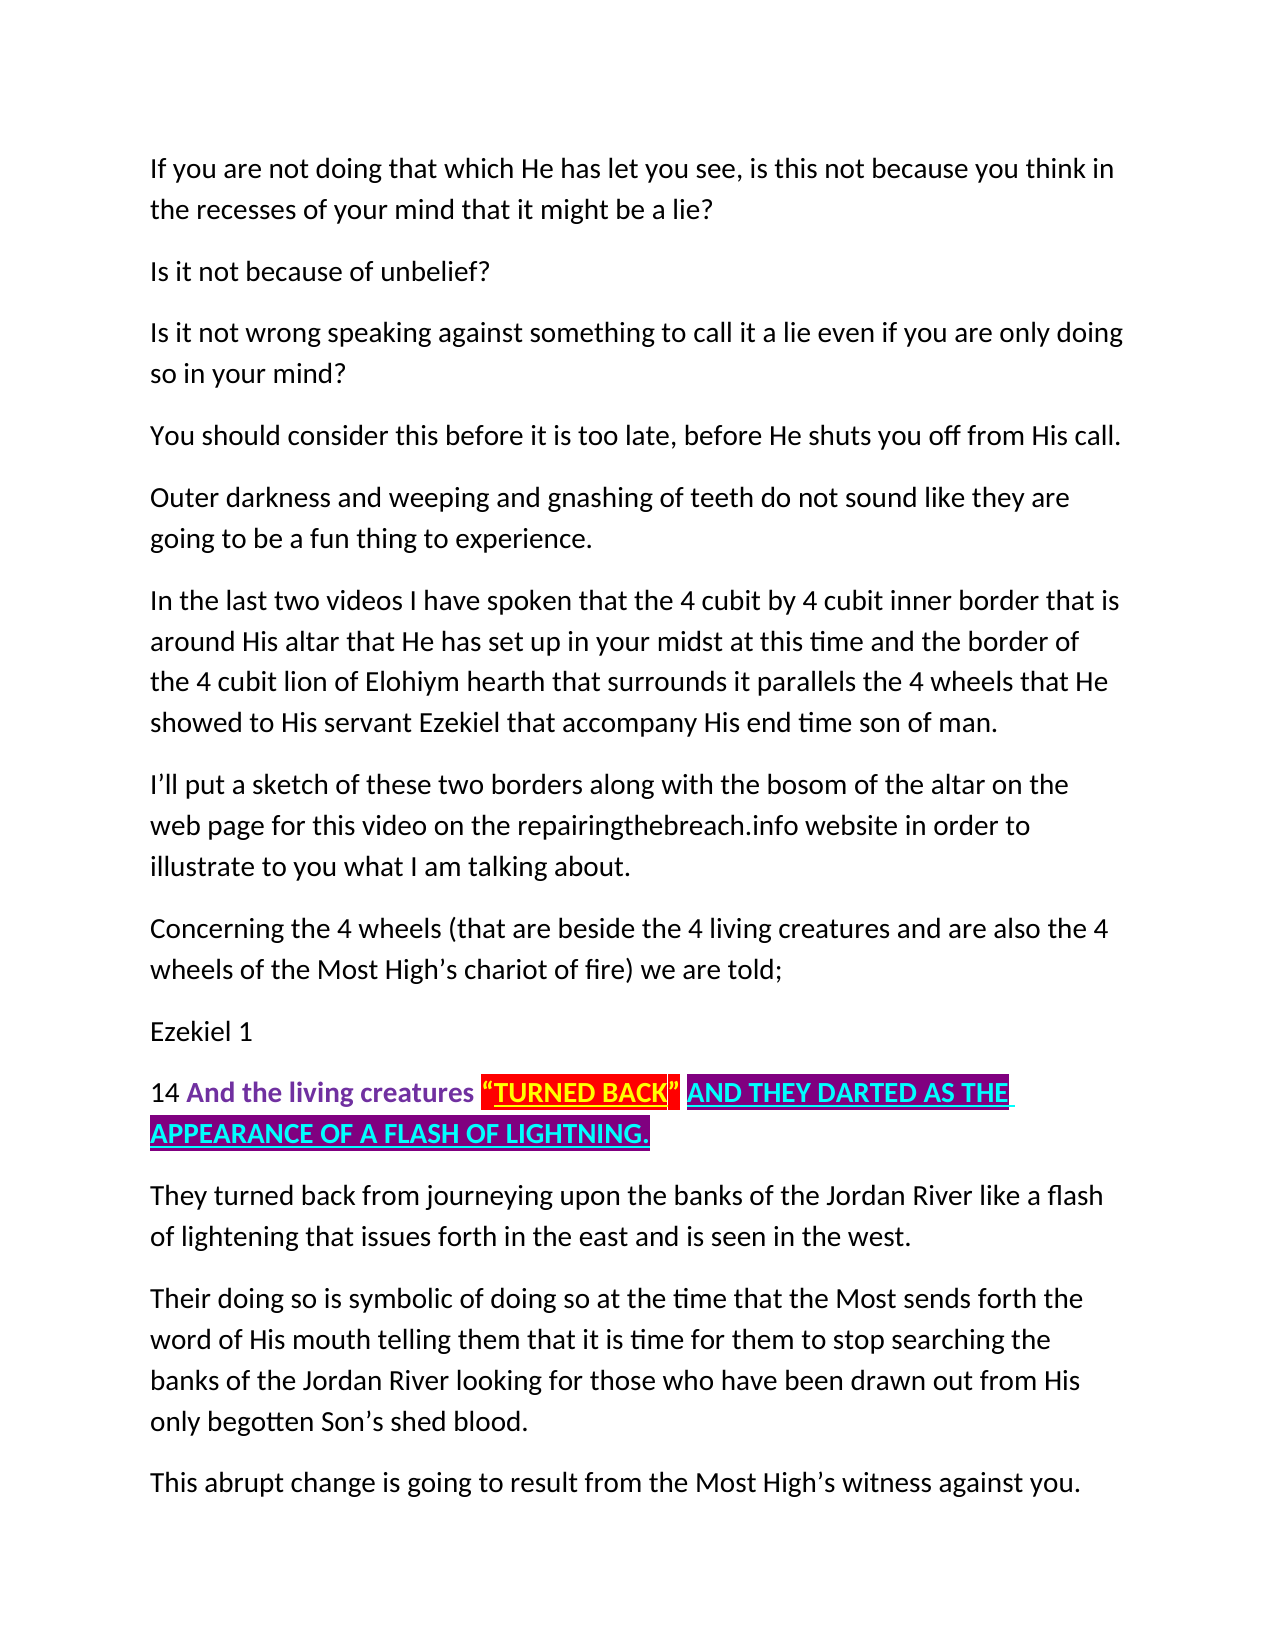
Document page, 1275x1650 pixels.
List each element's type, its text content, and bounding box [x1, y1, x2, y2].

text In the last two videos I have spoken that the 4 cubit by 4 cubit inner border that is around His altar that He has set up in your midst at this time and the border of the 4 cubit lion of Elohiym hearth that surrounds it parallels the 4 wheels that He showed to His servant Ezekiel that accompany His end time son of man. [150, 582, 1125, 740]
text Is it not because of unbelief? [150, 253, 1125, 288]
text Is it not wrong speaking against something to call it a lie even if you are only doing so in your mind? [150, 314, 1125, 391]
text They turned back from journeying upon the banks of the Jordan River like a flash of lightening that issues forth in the east and is seen in the west. [150, 1177, 1125, 1254]
text Ezekiel 1 [150, 1013, 1125, 1048]
text If you are not doing that which He has let you see, is this not because you think in the recesses of your mind that it might be a lie? [150, 150, 1125, 227]
text Their doing so is symbolic of doing so at the time that the Most sends forth the word of His mouth telling them that it is time for them to stop searching the banks of the Jordan River looking for those who have been drawn out from His only begotten Son’s shed blood. [150, 1280, 1125, 1438]
text I’ll put a sketch of these two borders along with the bosom of the altar on the web page for this video on the repairingthebreach.info website in order to illustrate to you what I am talking about. [150, 766, 1125, 884]
text Outer darkness and weeping and gnashing of teeth do not sound like they are going to be a fun thing to experience. [150, 479, 1125, 556]
text You should consider this before it is too late, before He shuts you off from His call. [150, 417, 1125, 453]
text Concerning the 4 wheels (that are beside the 4 living creatures and are also the 4 wheels of the Most High’s chariot of fire) we are told; [150, 910, 1125, 986]
text This abrupt change is going to result from the Most High’s witness against you. [150, 1464, 1125, 1500]
text 14 And the living creatures “TURNED BACK” AND THEY DARTED AS THE APPEARANCE OF A FLASH OF LIGHTNING. [150, 1074, 1125, 1151]
